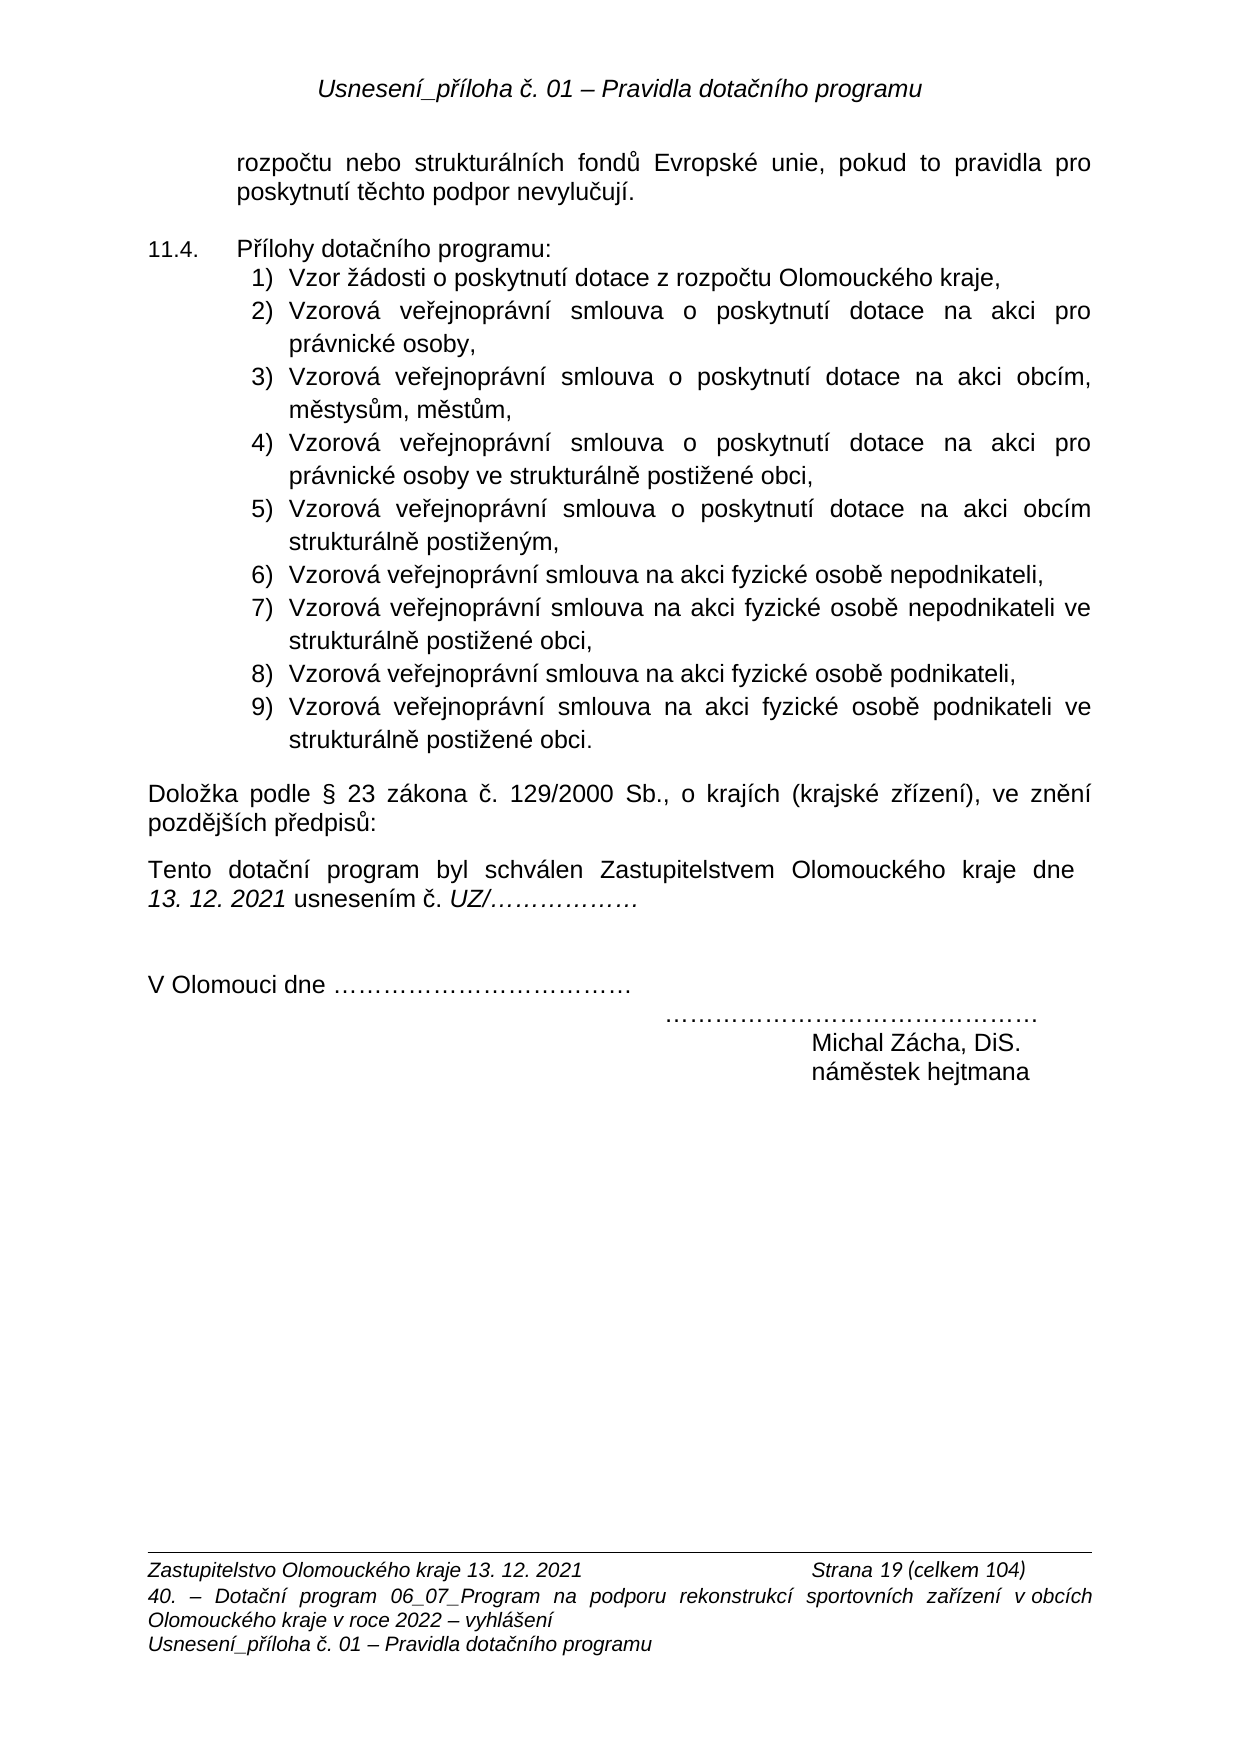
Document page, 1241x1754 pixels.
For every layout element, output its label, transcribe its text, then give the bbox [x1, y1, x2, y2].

list Vzorová veřejnoprávní smlouva na akci fyzické osobě nepodnikateli, [251, 560, 1092, 589]
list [148, 148, 1092, 205]
text V Olomouci dne ……………………………… [148, 971, 1092, 999]
text Doložka podle § 23 zákona č. 129/2000 Sb., o krajích (krajské zřízení), ve znění pozdějších předpisů: [148, 779, 1092, 836]
list Přílohy dotačního programu: [148, 234, 1092, 263]
list Vzorová veřejnoprávní smlouva na akci fyzické osobě podnikateli ve strukturálně postižené obci. [251, 692, 1092, 754]
list Vzorová veřejnoprávní smlouva o poskytnutí dotace na akci obcím strukturálně postiženým, [251, 494, 1092, 556]
list Vzorová veřejnoprávní smlouva o poskytnutí dotace na akci pro právnické osoby ve strukturálně postižené obci, [251, 428, 1092, 489]
list Vzorová veřejnoprávní smlouva na akci fyzické osobě nepodnikateli ve strukturálně postižené obci, [251, 593, 1092, 655]
list Vzor žádosti o poskytnutí dotace z rozpočtu Olomouckého kraje, [251, 263, 1092, 291]
text ……………………………………… [148, 999, 1092, 1028]
text Michal Zácha, DiS. [148, 1028, 1092, 1057]
text Tento dotační program byl schválen Zastupitelstvem Olomouckého kraje dne 13. 12. 2021 usnesením č. UZ/……………… [148, 856, 1092, 913]
list Vzorová veřejnoprávní smlouva na akci fyzické osobě podnikateli, [251, 659, 1092, 688]
list Vzorová veřejnoprávní smlouva o poskytnutí dotace na akci obcím, městysům, městům, [251, 362, 1092, 423]
list Vzorová veřejnoprávní smlouva o poskytnutí dotace na akci pro právnické osoby, [251, 296, 1092, 357]
text náměstek hejtmana [148, 1057, 1092, 1086]
